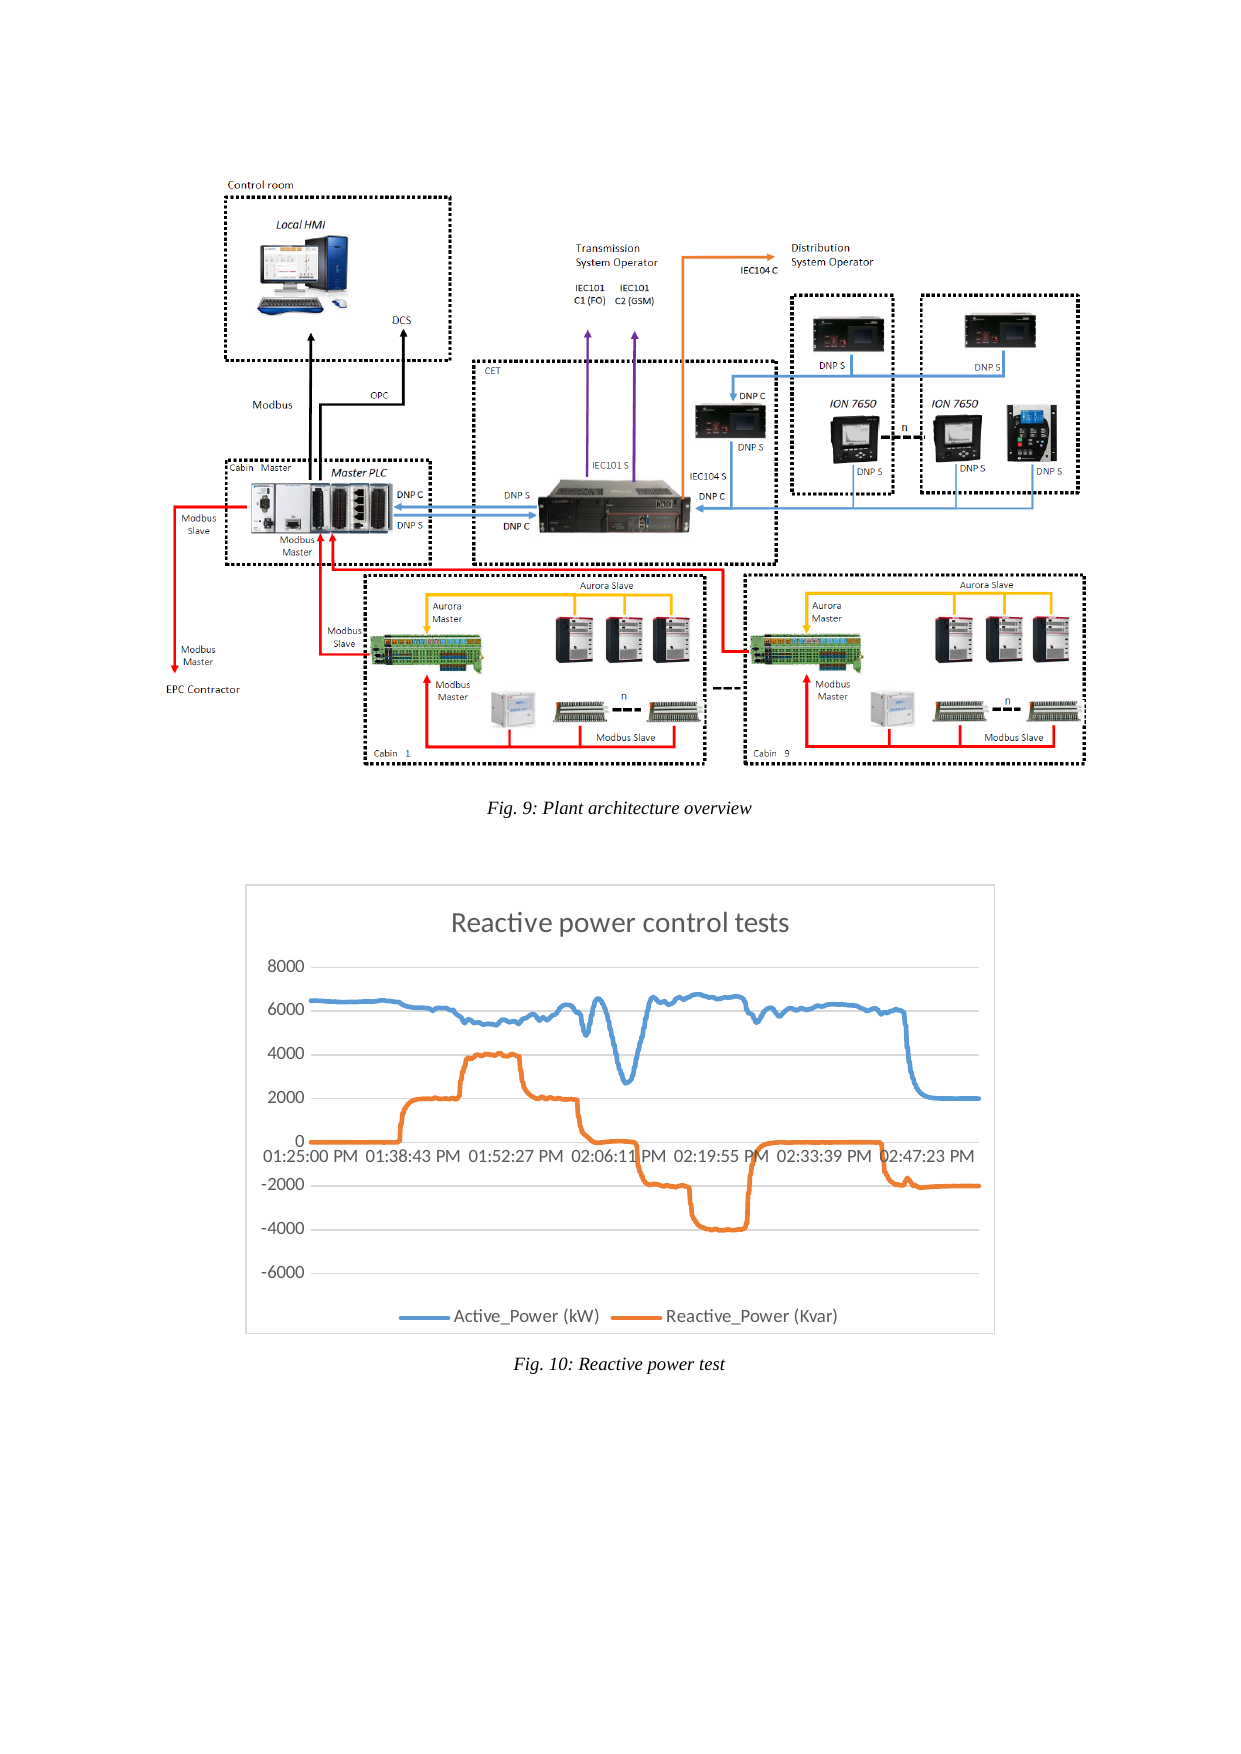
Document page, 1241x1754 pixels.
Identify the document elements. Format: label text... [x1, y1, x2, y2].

picture [150, 150, 1090, 778]
text Fig. 10: Reactive power test [150, 1353, 1090, 1375]
text Fig. 9: Plant architecture overview [150, 797, 1090, 818]
